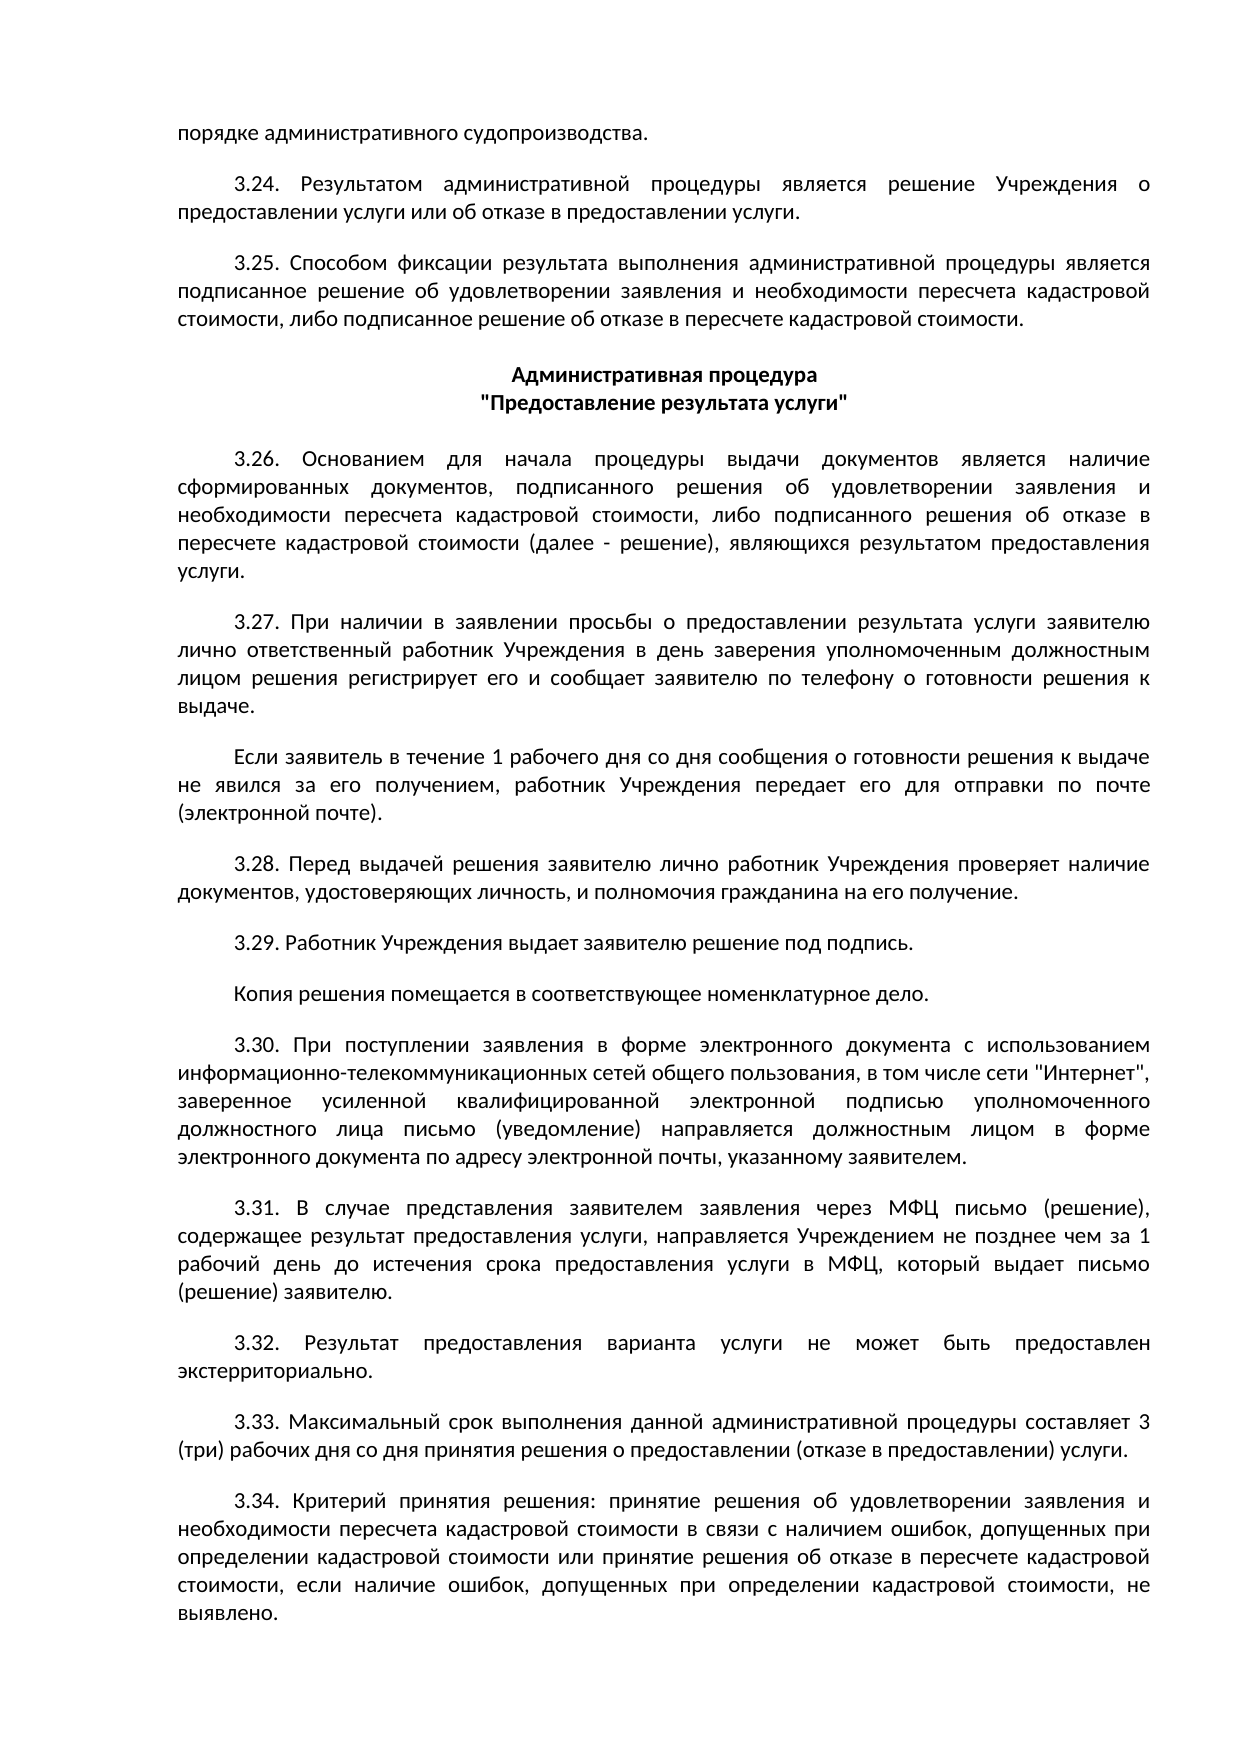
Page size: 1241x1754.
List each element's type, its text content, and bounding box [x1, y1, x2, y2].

text 3.28. Перед выдачей решения заявителю лично работник Учреждения проверяет наличие документов, удостоверяющих личность, и полномочия гражданина на его получение. [177, 849, 1152, 905]
text 3.31. В случае представления заявителем заявления через МФЦ письмо (решение), содержащее результат предоставления услуги, направляется Учреждением не позднее чем за 1 рабочий день до истечения срока предоставления услуги в МФЦ, который выдает письмо (решение) заявителю. [177, 1193, 1152, 1305]
text 3.33. Максимальный срок выполнения данной административной процедуры составляет 3 (три) рабочих дня со дня принятия решения о предоставлении (отказе в предоставлении) услуги. [177, 1407, 1152, 1463]
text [177, 118, 1152, 146]
text Копия решения помещается в соответствующее номенклатурное дело. [177, 979, 1152, 1007]
text 3.24. Результатом административной процедуры является решение Учреждения о предоставлении услуги или об отказе в предоставлении услуги. [177, 169, 1152, 225]
text 3.25. Способом фиксации результата выполнения административной процедуры является подписанное решение об удовлетворении заявления и необходимости пересчета кадастровой стоимости, либо подписанное решение об отказе в пересчете кадастровой стоимости. [177, 248, 1152, 332]
title "Предоставление результата услуги" [177, 388, 1152, 416]
text Если заявитель в течение 1 рабочего дня со дня сообщения о готовности решения к выдаче не явился за его получением, работник Учреждения передает его для отправки по почте (электронной почте). [177, 742, 1152, 826]
text 3.27. При наличии в заявлении просьбы о предоставлении результата услуги заявителю лично ответственный работник Учреждения в день заверения уполномоченным должностным лицом решения регистрирует его и сообщает заявителю по телефону о готовности решения к выдаче. [177, 607, 1152, 719]
text 3.32. Результат предоставления варианта услуги не может быть предоставлен экстерриториально. [177, 1328, 1152, 1384]
text 3.29. Работник Учреждения выдает заявителю решение под подпись. [177, 928, 1152, 956]
text 3.34. Критерий принятия решения: принятие решения об удовлетворении заявления и необходимости пересчета кадастровой стоимости в связи с наличием ошибок, допущенных при определении кадастровой стоимости или принятие решения об отказе в пересчете кадастровой стоимости, если наличие ошибок, допущенных при определении кадастровой стоимости, не выявлено. [177, 1486, 1152, 1626]
title Административная процедура [177, 360, 1152, 388]
text 3.30. При поступлении заявления в форме электронного документа с использованием информационно-телекоммуникационных сетей общего пользования, в том числе сети "Интернет", заверенное усиленной квалифицированной электронной подписью уполномоченного должностного лица письмо (уведомление) направляется должностным лицом в форме электронного документа по адресу электронной почты, указанному заявителем. [177, 1030, 1152, 1170]
text 3.26. Основанием для начала процедуры выдачи документов является наличие сформированных документов, подписанного решения об удовлетворении заявления и необходимости пересчета кадастровой стоимости, либо подписанного решения об отказе в пересчете кадастровой стоимости (далее - решение), являющихся результатом предоставления услуги. [177, 444, 1152, 584]
